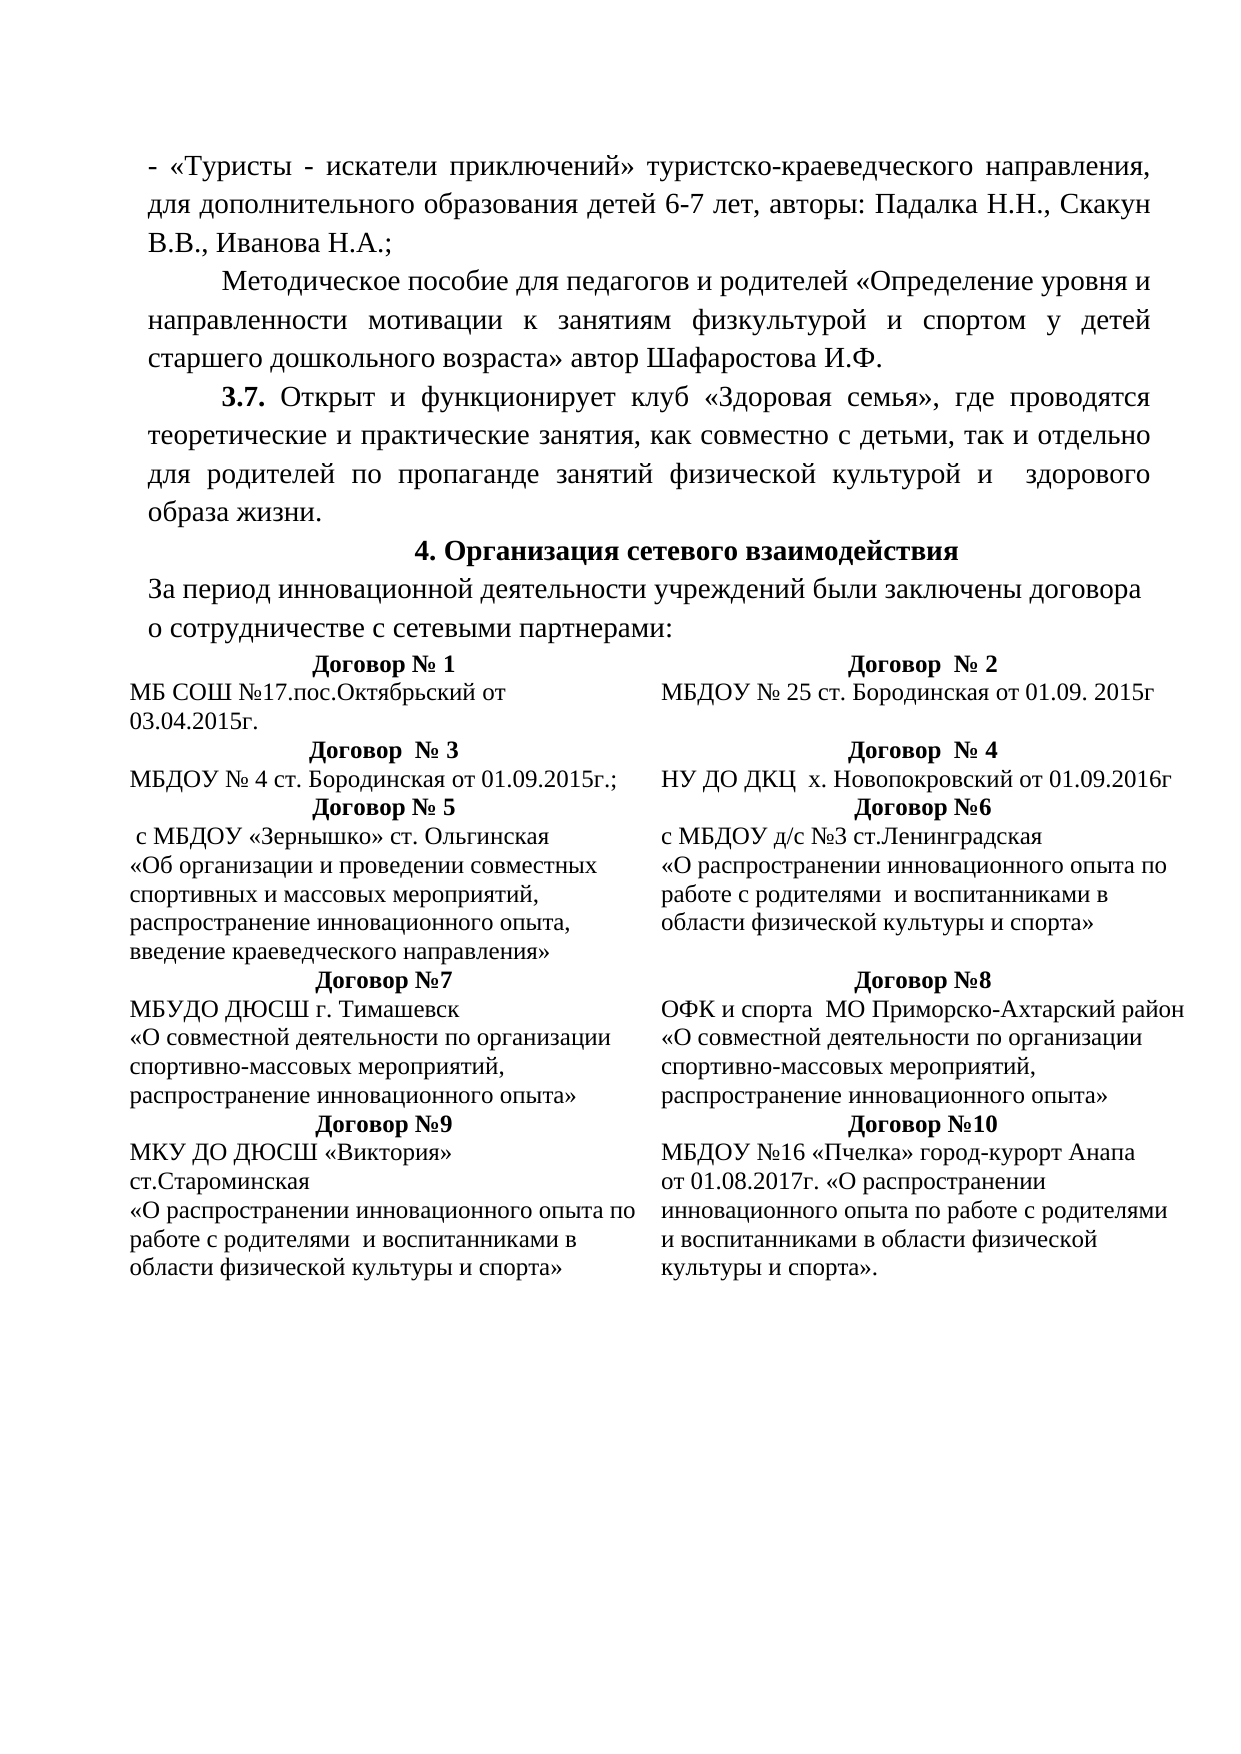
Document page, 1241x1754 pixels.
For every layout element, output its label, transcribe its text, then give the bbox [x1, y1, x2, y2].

table_cell Договор № 3 МБДОУ № 4 ст. Бородинская от 01.09.2015г.; [118, 735, 649, 792]
table_header Договор № 2 МБДОУ № 25 ст. Бородинская от 01.09. 2015г [650, 649, 1196, 735]
table_cell Договор №10 МБДОУ №16 «Пчелка» город-курорт Анапа от 01.08.2017г. «О распространении инновационного опыта по работе с родителями и воспитанниками в области физической культуры и спорта». [650, 1109, 1196, 1281]
table_cell Договор №7 МБУДО ДЮСШ г. Тимашевск «О совместной деятельности по организации спортивно-массовых мероприятий, распространение инновационного опыта» [118, 965, 649, 1109]
table_header Договор № 1 МБ СОШ №17.пос.Октябрьский от 03.04.2015г. [118, 649, 649, 735]
table_cell Договор №8 ОФК и спорта МО Приморско-Ахтарский район «О совместной деятельности по организации спортивно-массовых мероприятий, распространение инновационного опыта» [650, 965, 1196, 1109]
text - «Туристы - искатели приключений» туристско-краеведческого направления, для дополнительного образования детей 6-7 лет, авторы: Падалка Н.Н., Скакун В.В., Иванова Н.А.; [148, 148, 1152, 258]
text 3.7. Открыт и функционирует клуб «Здоровая семья», где проводятся теоретические и практические занятия, как совместно с детьми, так и отдельно для родителей по пропаганде занятий физической культурой и здорового образа жизни. [148, 379, 1152, 528]
text Методическое пособие для педагогов и родителей «Определение уровня и направленности мотивации к занятиям физкультурой и спортом у детей старшего дошкольного возраста» автор Шафаростова И.Ф. [148, 263, 1152, 374]
table_cell Договор №6 с МБДОУ д/с №3 ст.Ленинградская «О распространении инновационного опыта по работе с родителями и воспитанниками в области физической культуры и спорта» [650, 793, 1196, 965]
table_cell Договор № 4 НУ ДО ДКЦ х. Новопокровский от 01.09.2016г [650, 735, 1196, 792]
text 4. Организация сетевого взаимодействия [148, 533, 1152, 567]
table_cell Договор № 5 с МБДОУ «Зернышко» ст. Ольгинская «Об организации и проведении совместных спортивных и массовых мероприятий, распространение инновационного опыта, введение краеведческого направления» [118, 793, 649, 965]
table_cell Договор №9 МКУ ДО ДЮСШ «Виктория» ст.Староминская «О распространении инновационного опыта по работе с родителями и воспитанниками в области физической культуры и спорта» [118, 1109, 649, 1281]
text За период инновационной деятельности учреждений были заключены договора о сотрудничестве с сетевыми партнерами: [148, 572, 1152, 644]
